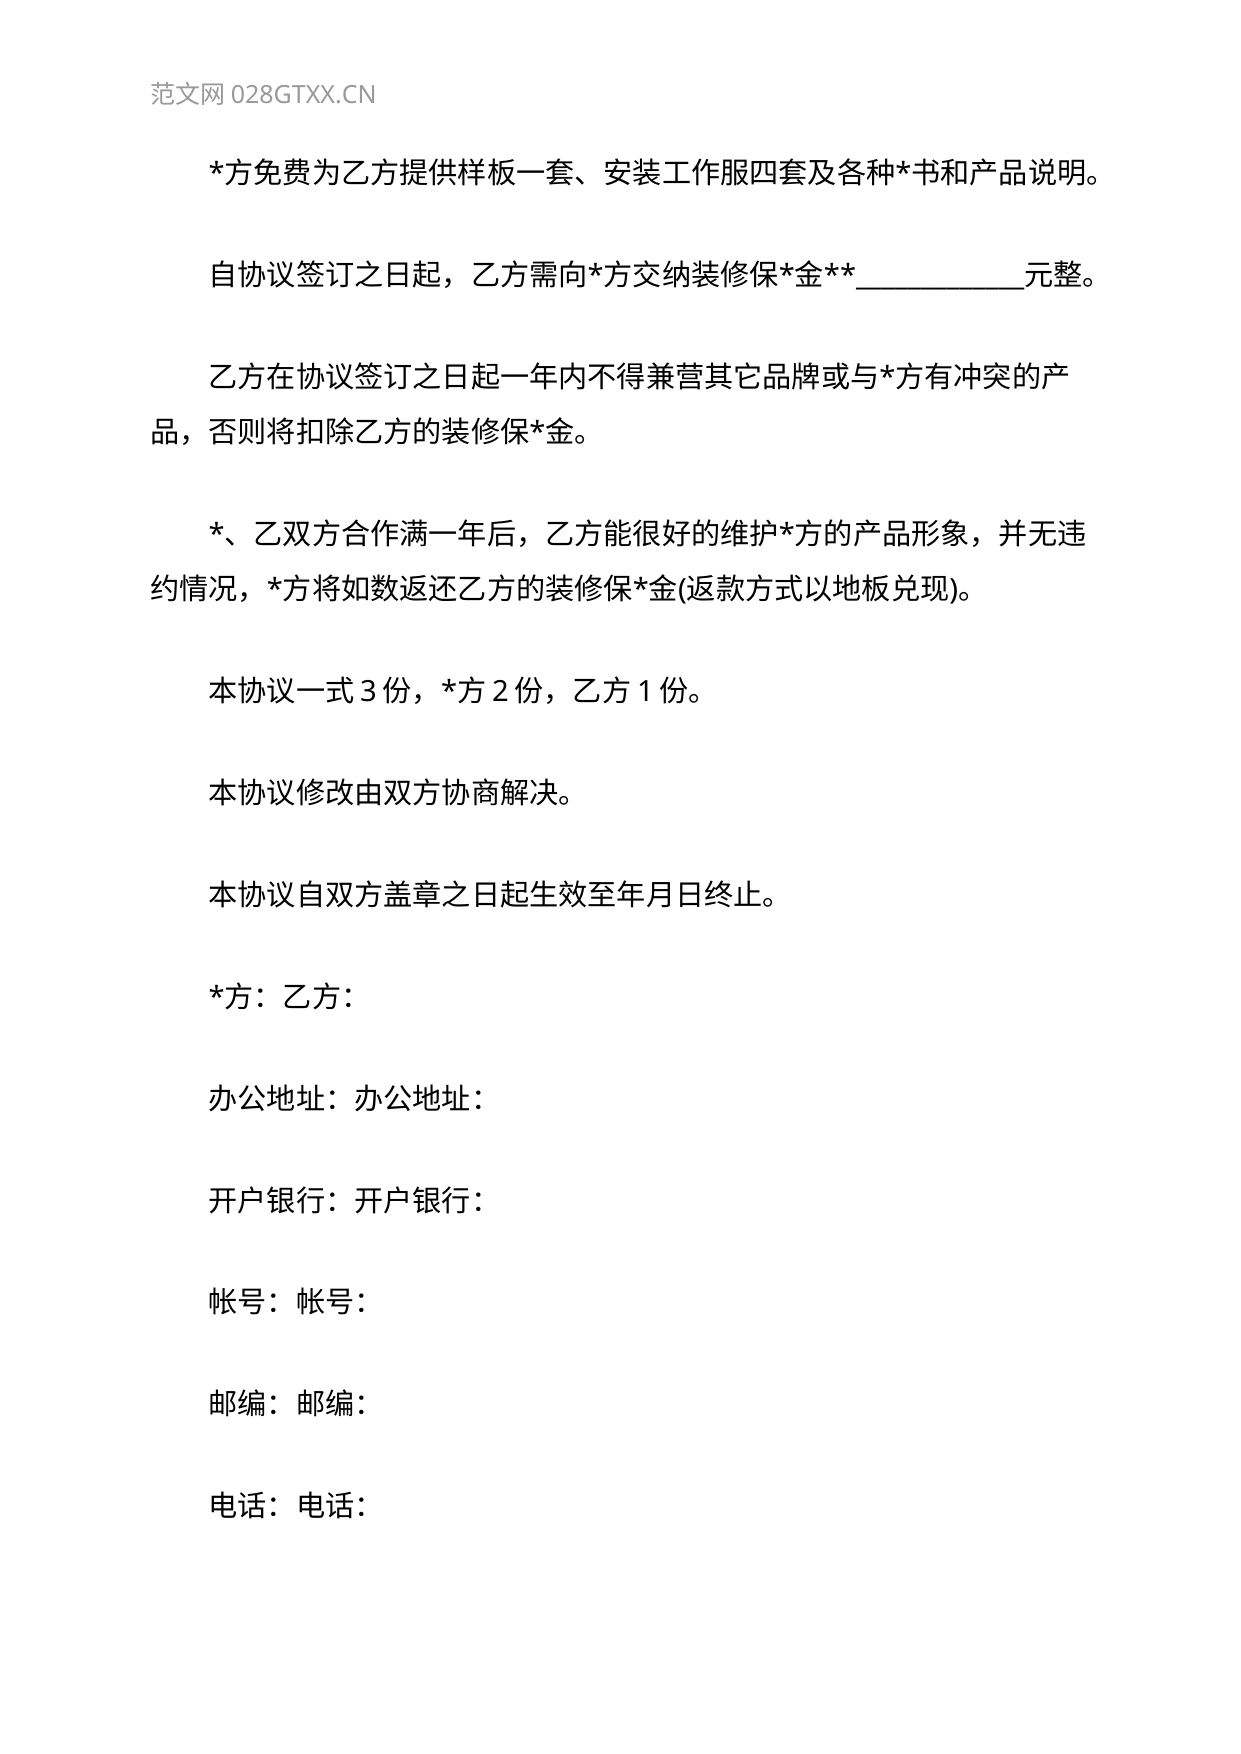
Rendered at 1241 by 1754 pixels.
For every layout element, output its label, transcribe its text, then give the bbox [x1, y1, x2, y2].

text 本协议修改由双方协商解决。 [150, 770, 1090, 812]
text 开户银行：开户银行： [150, 1177, 1090, 1219]
text 乙方在协议签订之日起一年内不得兼营其它品牌或与*方有冲突的产品，否则将扣除乙方的装修保*金。 [150, 354, 1090, 451]
text 本协议一式3份，*方2份，乙方1份。 [150, 668, 1090, 710]
text 电话：电话： [150, 1482, 1090, 1525]
text 办公地址：办公地址： [150, 1075, 1090, 1118]
text *方：乙方： [150, 973, 1090, 1016]
text 帐号：帐号： [150, 1279, 1090, 1321]
text 邮编：邮编： [150, 1381, 1090, 1423]
text 本协议自双方盖章之日起生效至年月日终止。 [150, 872, 1090, 914]
text *、乙双方合作满一年后，乙方能很好的维护*方的产品形象，并无违约情况，*方将如数返还乙方的装修保*金(返款方式以地板兑现)。 [150, 511, 1090, 608]
text 自协议签订之日起，乙方需向*方交纳装修保*金**_____________元整。 [150, 252, 1090, 294]
text *方免费为乙方提供样板一套、安装工作服四套及各种*书和产品说明。 [150, 150, 1090, 192]
